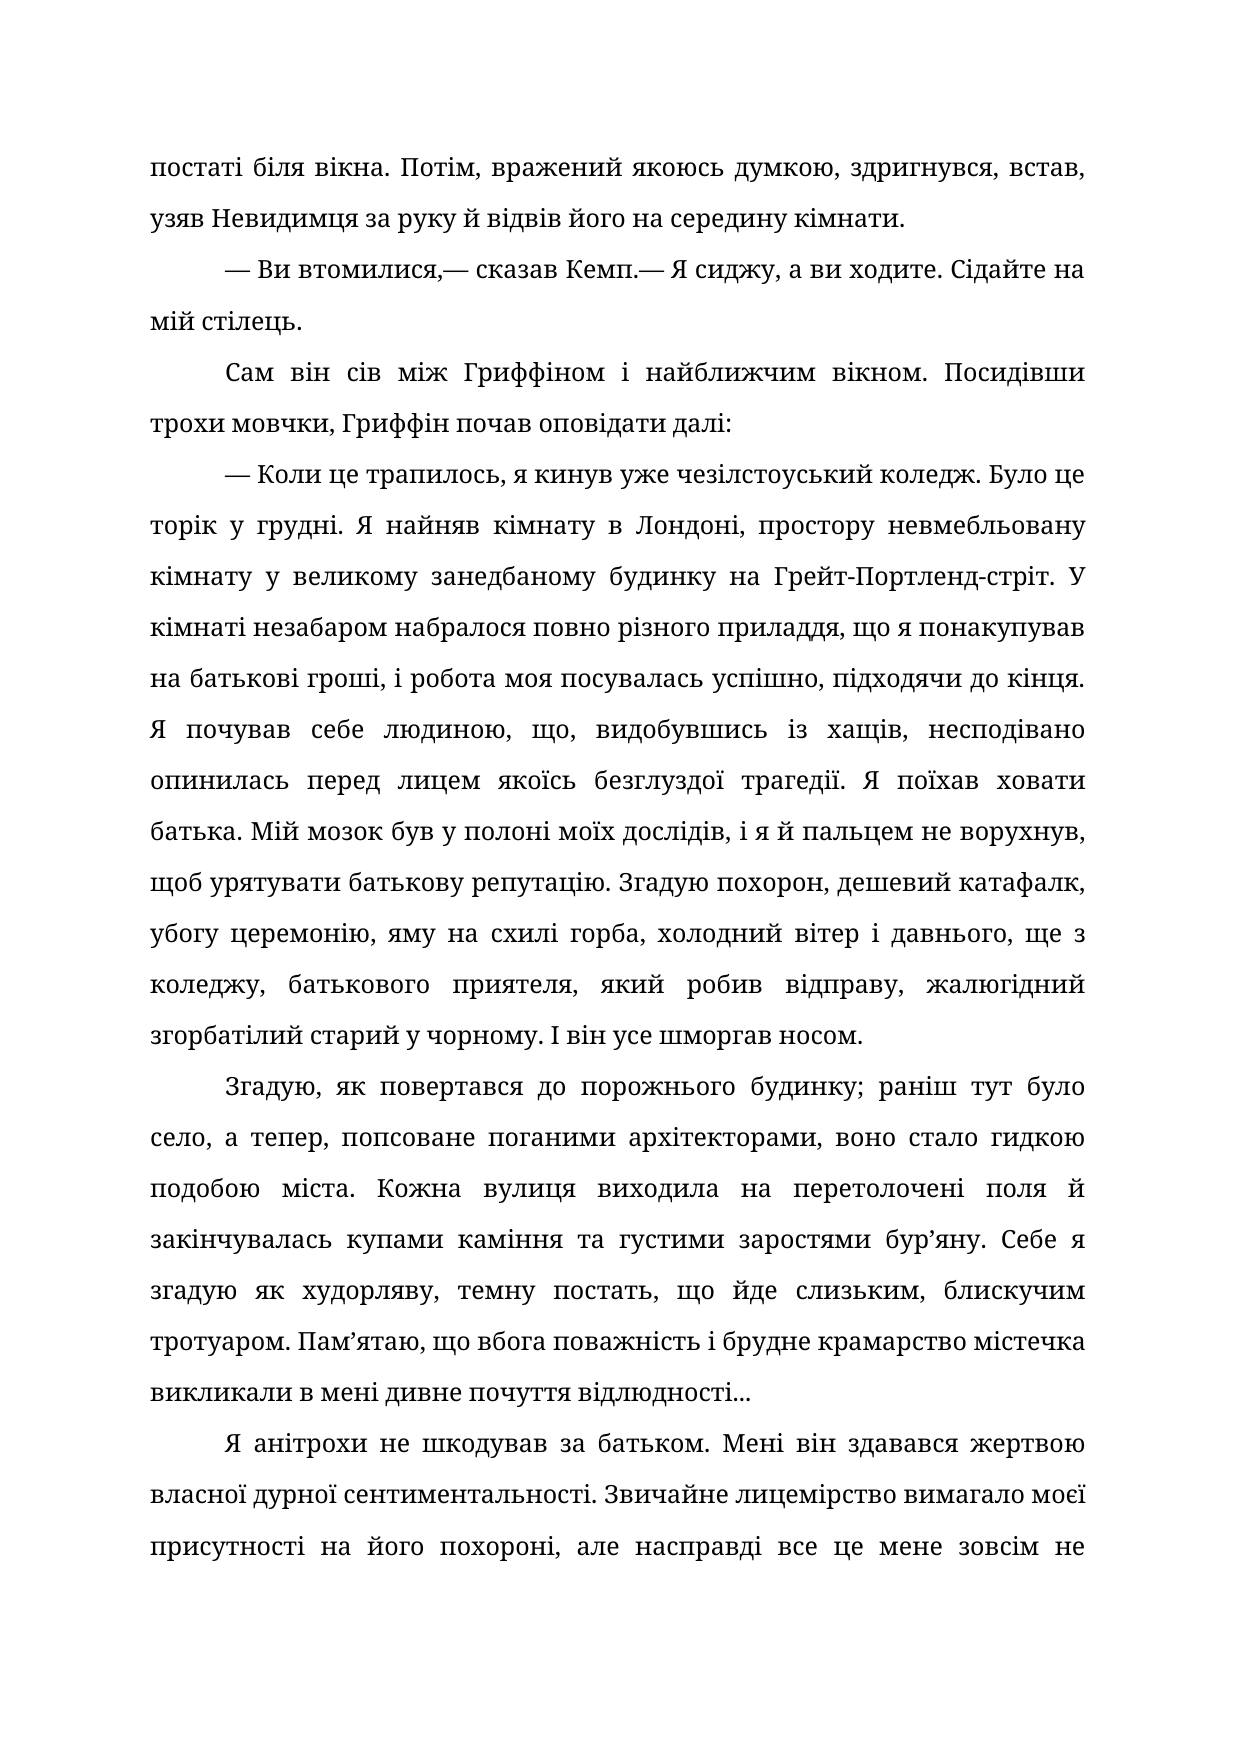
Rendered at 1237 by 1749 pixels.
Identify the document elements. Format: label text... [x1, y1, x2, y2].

text Згадую, як повертався до порожнього будинку; раніш тут було село, а тепер, попсоване поганими архітекторами, воно стало гидкою подобою міста. Кожна вулиця виходила на перетолочені поля й закінчувалась купами каміння та густими заростями бур’яну. Себе я згадую як худорляву, темну постать, що йде слизьким, блискучим тротуаром. Пам’ятаю, що вбога поважність і брудне крамарство містечка викликали в мені дивне почуття відлюдності... [150, 1069, 1086, 1409]
text Сам він сів між Гриффіном і найближчим вікном. Посидівши трохи мовчки, Гриффін почав оповідати далі: [150, 354, 1086, 439]
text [150, 1426, 1086, 1562]
text — Коли це трапилось, я кинув уже чезілстоуський коледж. Було це торік у грудні. Я найняв кімнату в Лондоні, простору невмебльовану кімнату у великому занедбаному будинку на Грейт-Портленд-стріт. У кімнаті незабаром набралося повно різного приладдя, що я понакупував на батькові гроші, і робота моя посувалась успішно, підходячи до кінця. Я почував себе людиною, що, видобувшись із хащів, несподівано опинилась перед лицем якоїсь безглуздої трагедії. Я поїхав ховати батька. Мій мозок був у полоні моїх дослідів, і я й пальцем не ворухнув, щоб урятувати батькову репутацію. Згадую похорон, дешевий катафалк, убогу церемонію, яму на схилі горба, холодний вітер і давнього, ще з коледжу, батькового приятеля, який робив відправу, жалюгідний згорбатілий старий у чорному. І він усе шморгав носом. [150, 456, 1086, 1052]
text — Ви втомилися,— сказав Кемп.— Я сиджу, а ви ходите. Сідайте на мій стілець. [150, 252, 1086, 337]
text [150, 150, 1086, 235]
